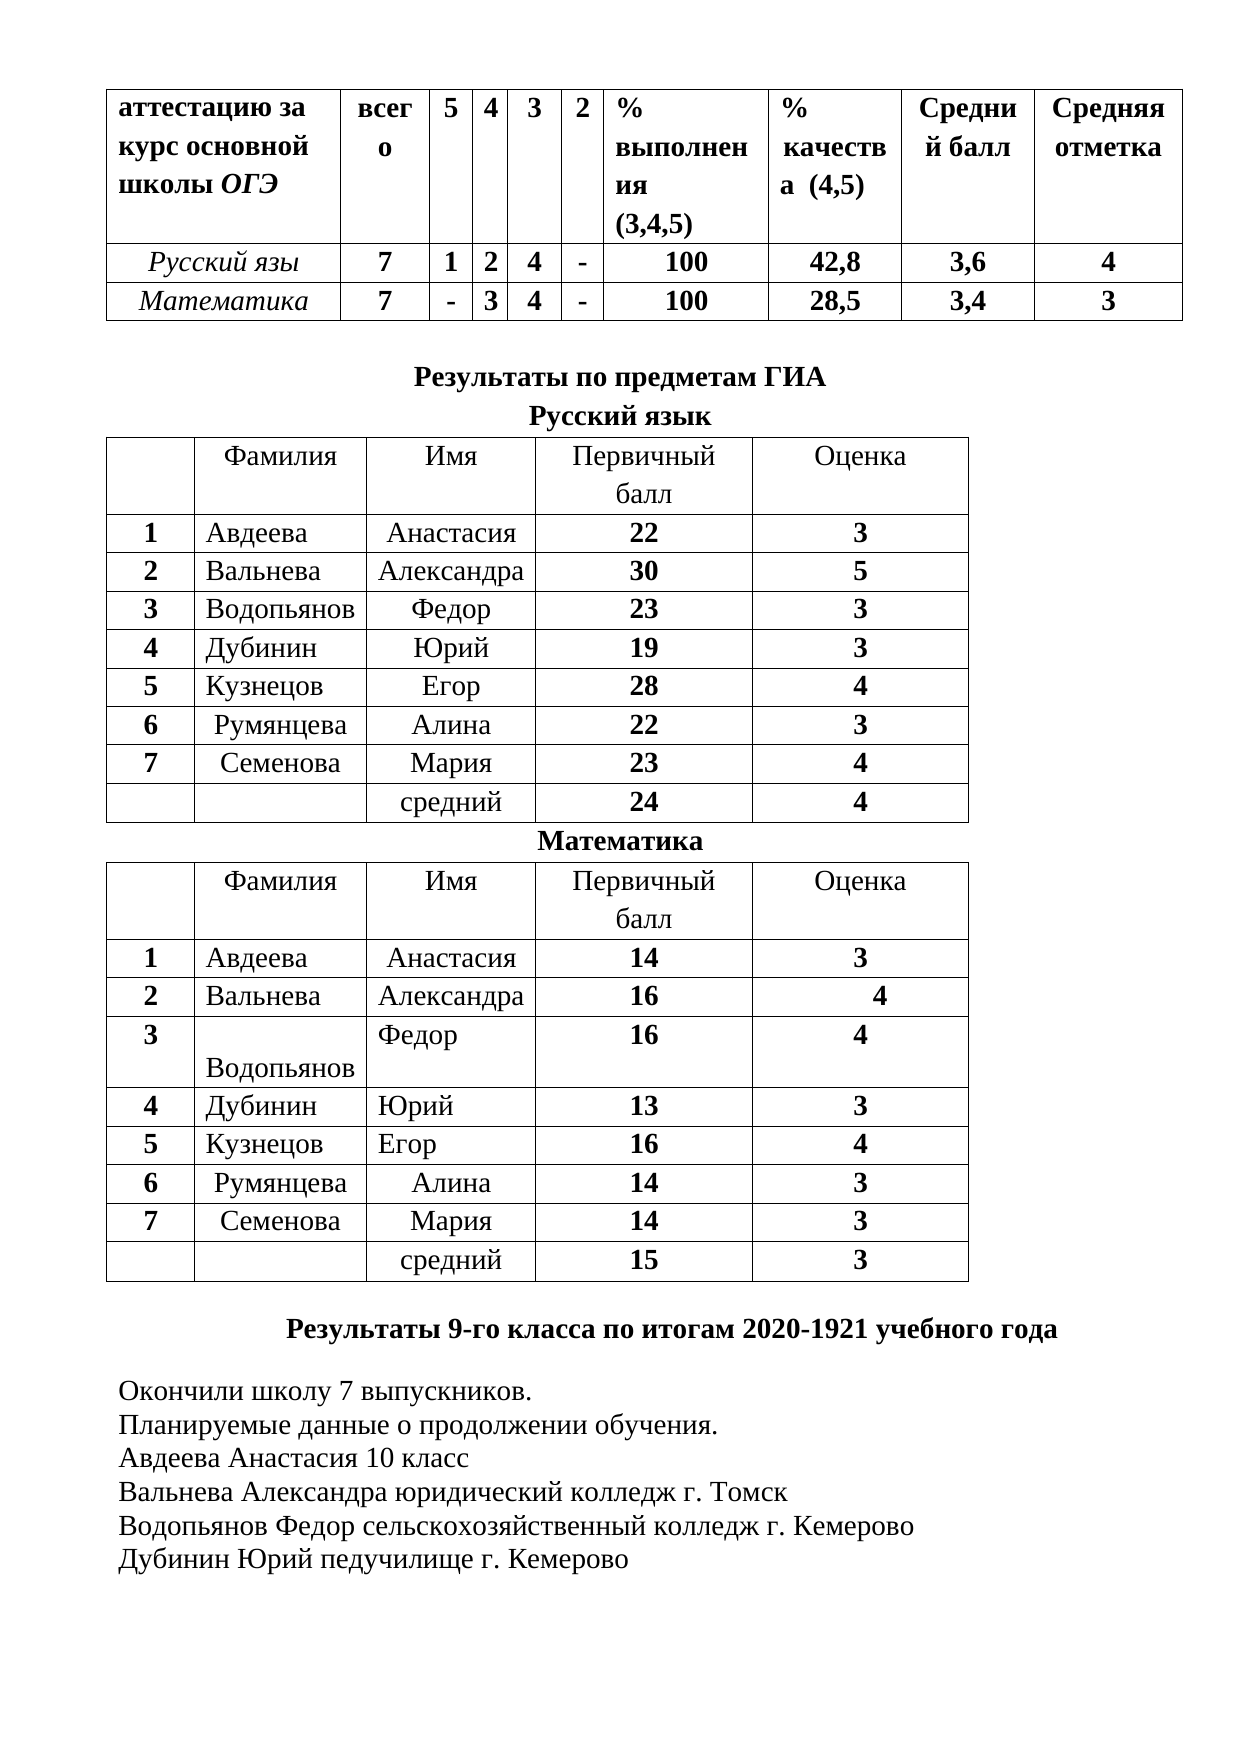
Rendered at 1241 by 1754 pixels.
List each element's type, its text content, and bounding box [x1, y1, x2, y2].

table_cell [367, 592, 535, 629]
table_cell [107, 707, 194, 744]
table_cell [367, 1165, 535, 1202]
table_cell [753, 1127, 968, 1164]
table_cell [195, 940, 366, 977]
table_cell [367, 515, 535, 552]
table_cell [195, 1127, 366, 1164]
text Русский язык [118, 398, 1122, 432]
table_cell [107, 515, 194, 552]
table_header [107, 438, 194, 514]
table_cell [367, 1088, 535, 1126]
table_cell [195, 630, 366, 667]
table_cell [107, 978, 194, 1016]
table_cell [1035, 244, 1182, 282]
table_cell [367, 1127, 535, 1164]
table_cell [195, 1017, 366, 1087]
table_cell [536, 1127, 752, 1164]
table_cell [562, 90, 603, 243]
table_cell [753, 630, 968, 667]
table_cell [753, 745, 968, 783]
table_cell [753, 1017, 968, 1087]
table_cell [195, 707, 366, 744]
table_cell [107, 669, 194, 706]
text Планируемые данные о продолжении обучения. [118, 1407, 1122, 1441]
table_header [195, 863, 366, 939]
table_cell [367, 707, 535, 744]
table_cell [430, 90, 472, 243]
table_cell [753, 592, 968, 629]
text Вальнева Александра юридический колледж г. Томск [118, 1474, 1122, 1508]
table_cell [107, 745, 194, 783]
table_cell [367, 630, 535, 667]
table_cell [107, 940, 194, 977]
text Результаты 9-го класса по итогам 2020-1921 учебного года [118, 1311, 1122, 1344]
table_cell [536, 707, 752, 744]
text Водопьянов Федор сельскохозяйственный колледж г. Кемерово [118, 1508, 1122, 1541]
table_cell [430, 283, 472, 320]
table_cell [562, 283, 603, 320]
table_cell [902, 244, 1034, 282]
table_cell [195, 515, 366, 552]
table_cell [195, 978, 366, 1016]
text Авдеева Анастасия 10 класс [118, 1441, 1122, 1474]
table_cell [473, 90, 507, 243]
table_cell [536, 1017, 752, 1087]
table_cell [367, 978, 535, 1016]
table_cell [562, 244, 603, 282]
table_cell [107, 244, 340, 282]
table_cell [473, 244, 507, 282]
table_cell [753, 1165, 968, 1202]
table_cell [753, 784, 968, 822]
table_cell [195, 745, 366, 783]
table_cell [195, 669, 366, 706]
text Дубинин Юрий педучилище г. Кемерово [118, 1541, 1122, 1575]
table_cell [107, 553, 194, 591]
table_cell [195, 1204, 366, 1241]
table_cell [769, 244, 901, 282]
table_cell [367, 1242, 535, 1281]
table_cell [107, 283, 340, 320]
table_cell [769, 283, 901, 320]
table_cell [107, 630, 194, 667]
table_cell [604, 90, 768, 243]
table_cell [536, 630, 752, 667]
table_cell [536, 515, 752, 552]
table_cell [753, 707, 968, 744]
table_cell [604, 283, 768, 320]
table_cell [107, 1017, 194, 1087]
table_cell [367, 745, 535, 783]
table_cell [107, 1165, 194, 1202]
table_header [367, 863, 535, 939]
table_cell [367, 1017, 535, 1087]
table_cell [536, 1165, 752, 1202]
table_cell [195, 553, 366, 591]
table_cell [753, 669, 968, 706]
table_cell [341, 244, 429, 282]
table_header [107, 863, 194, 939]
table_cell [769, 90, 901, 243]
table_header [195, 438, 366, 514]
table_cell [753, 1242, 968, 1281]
text Математика [118, 823, 1122, 857]
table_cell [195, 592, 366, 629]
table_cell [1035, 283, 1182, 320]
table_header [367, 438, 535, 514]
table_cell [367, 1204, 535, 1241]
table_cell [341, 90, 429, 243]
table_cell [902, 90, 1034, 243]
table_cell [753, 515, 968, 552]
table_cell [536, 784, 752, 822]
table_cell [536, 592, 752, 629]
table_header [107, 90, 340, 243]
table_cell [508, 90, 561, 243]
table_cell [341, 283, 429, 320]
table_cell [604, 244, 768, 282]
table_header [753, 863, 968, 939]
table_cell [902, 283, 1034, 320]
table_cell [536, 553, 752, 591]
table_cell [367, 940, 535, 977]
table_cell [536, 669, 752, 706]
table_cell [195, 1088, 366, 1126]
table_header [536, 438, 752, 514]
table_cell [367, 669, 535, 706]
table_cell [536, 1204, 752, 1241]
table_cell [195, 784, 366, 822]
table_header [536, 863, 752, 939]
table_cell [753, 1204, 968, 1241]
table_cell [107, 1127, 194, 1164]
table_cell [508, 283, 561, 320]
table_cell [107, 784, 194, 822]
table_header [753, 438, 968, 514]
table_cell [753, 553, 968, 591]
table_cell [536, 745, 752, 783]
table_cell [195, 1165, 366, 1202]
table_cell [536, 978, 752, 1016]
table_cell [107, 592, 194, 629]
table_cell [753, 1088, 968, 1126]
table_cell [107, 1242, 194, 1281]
text Окончили школу 7 выпускников. [118, 1373, 1122, 1407]
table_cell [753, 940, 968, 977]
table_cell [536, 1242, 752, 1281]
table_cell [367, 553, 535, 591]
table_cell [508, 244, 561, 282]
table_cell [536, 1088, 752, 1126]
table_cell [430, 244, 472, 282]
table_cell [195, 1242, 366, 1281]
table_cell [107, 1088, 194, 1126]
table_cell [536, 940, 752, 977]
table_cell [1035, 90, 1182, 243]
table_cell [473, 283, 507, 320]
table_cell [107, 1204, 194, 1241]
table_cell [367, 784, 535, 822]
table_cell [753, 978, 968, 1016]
text Результаты по предметам ГИА [118, 359, 1122, 393]
